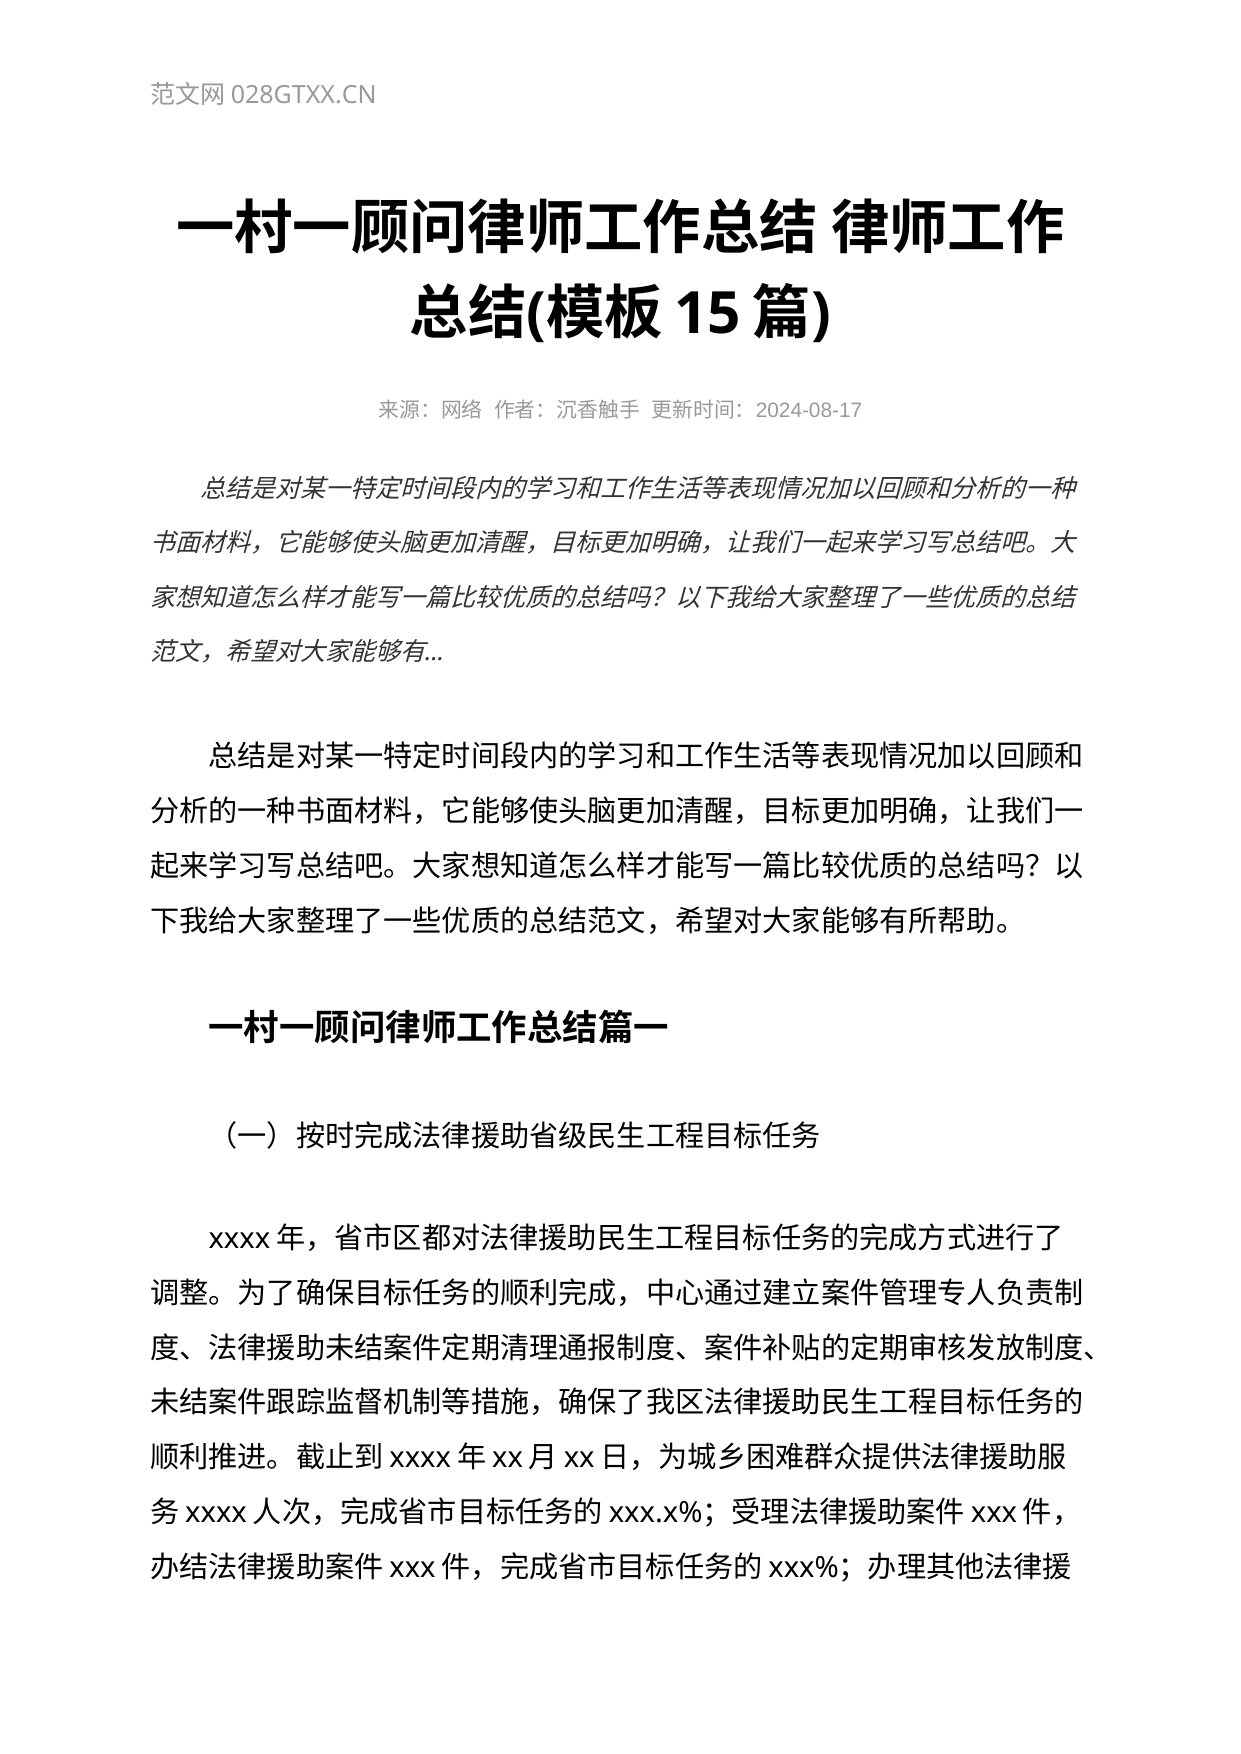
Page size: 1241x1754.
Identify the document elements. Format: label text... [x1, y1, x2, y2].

text 总结是对某一特定时间段内的学习和工作生活等表现情况加以回顾和分析的一种书面材料，它能够使头脑更加清醒，目标更加明确，让我们一起来学习写总结吧。大家想知道怎么样才能写一篇比较优质的总结吗？以下我给大家整理了一些优质的总结范文，希望对大家能够有所帮助。 [150, 733, 1090, 939]
text 一村一顾问律师工作总结篇一 [150, 999, 1090, 1050]
subtitle 一村一顾问律师工作总结 律师工作总结(模板15篇) [150, 181, 1090, 351]
text 总结是对某一特定时间段内的学习和工作生活等表现情况加以回顾和分析的一种书面材料，它能够使头脑更加清醒，目标更加明确，让我们一起来学习写总结吧。大家想知道怎么样才能写一篇比较优质的总结吗？以下我给大家整理了一些优质的总结范文，希望对大家能够有... [150, 468, 1090, 668]
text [150, 1214, 1090, 1586]
text 来源：网络 作者：沉香触手 更新时间：2024-08-17 [150, 397, 1090, 421]
text （一）按时完成法律援助省级民生工程目标任务 [150, 1112, 1090, 1155]
